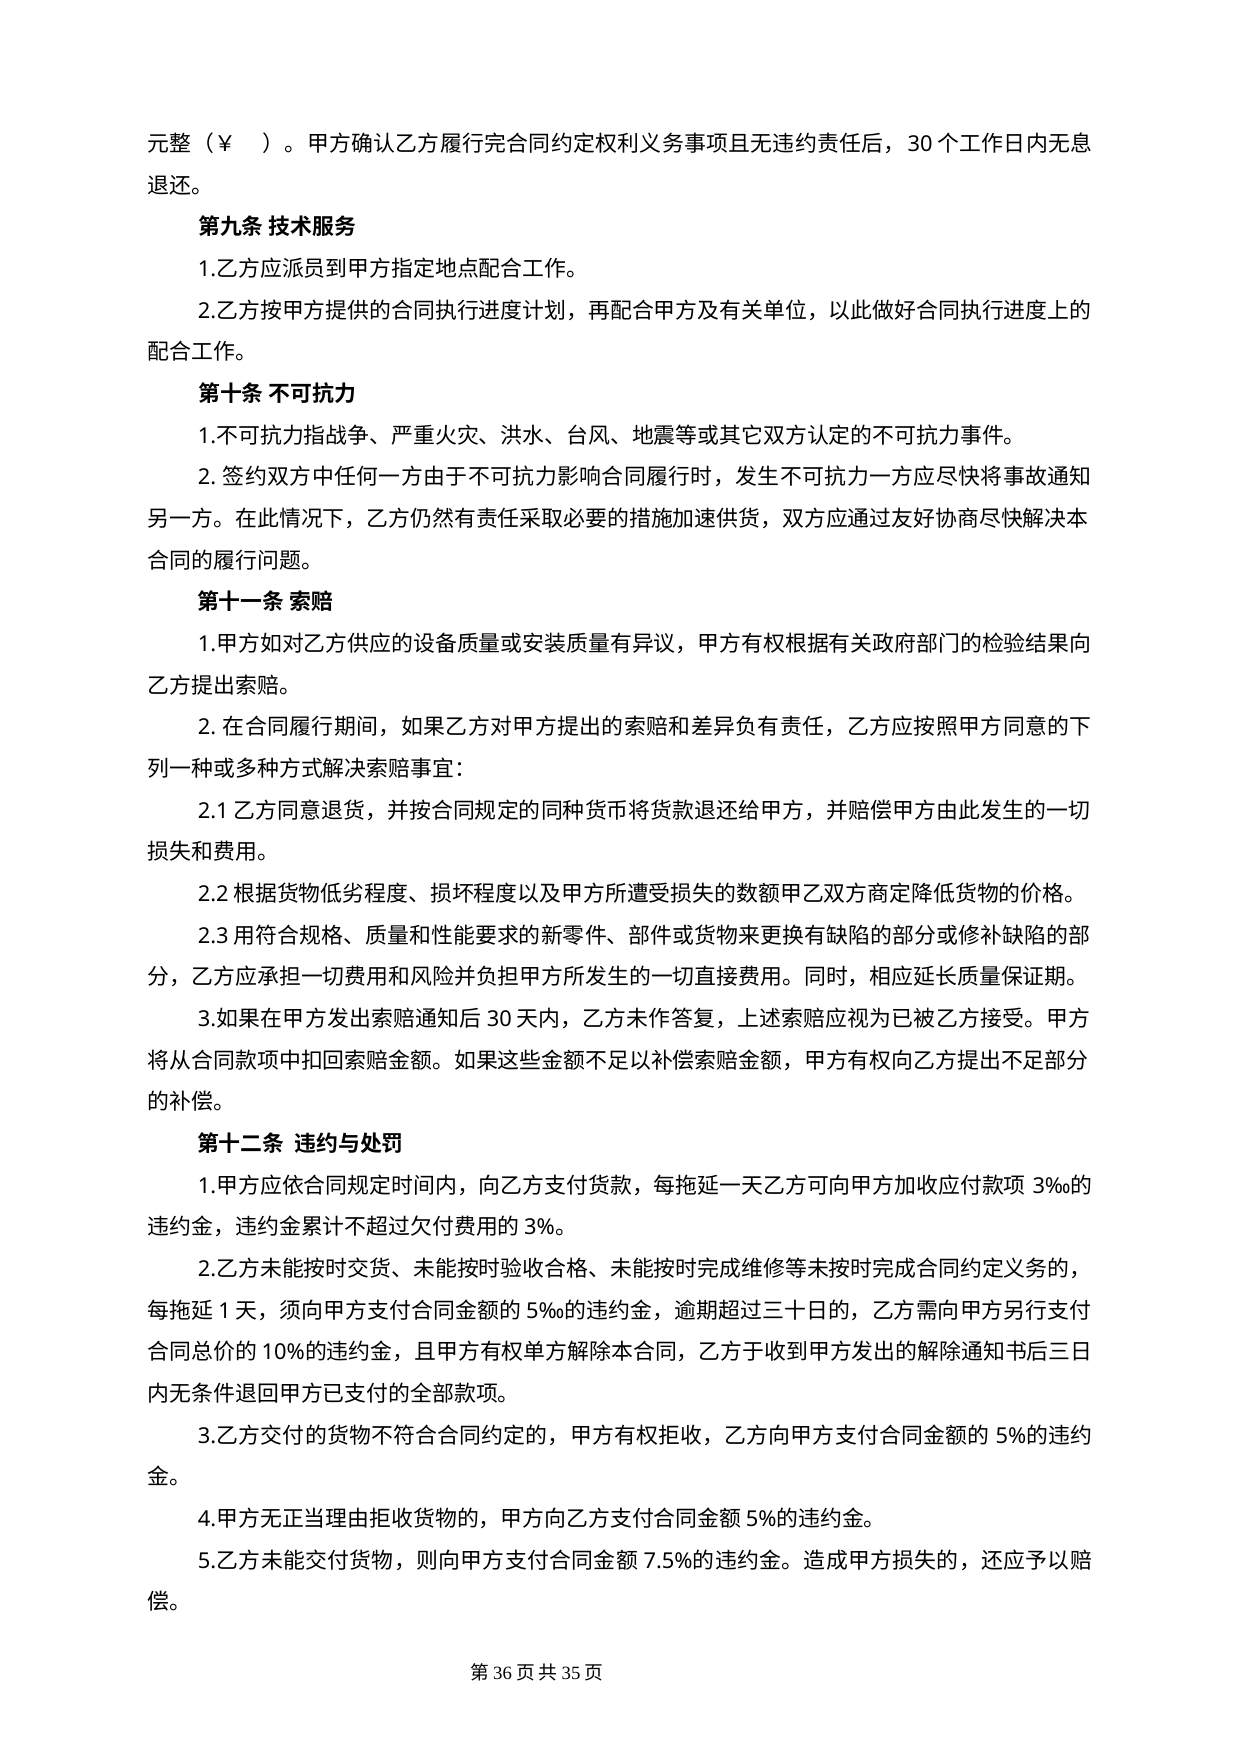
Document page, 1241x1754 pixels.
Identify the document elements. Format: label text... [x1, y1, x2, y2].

text 第十条 不可抗力 [148, 368, 1092, 410]
text 1.甲方应依合同规定时间内，向乙方支付货款，每拖延一天乙方可向甲方加收应付款项3‰的违约金，违约金累计不超过欠付费用的3%。 [148, 1160, 1092, 1243]
text 1.不可抗力指战争、严重火灾、洪水、台风、地震等或其它双方认定的不可抗力事件。 [148, 410, 1092, 451]
text 4.甲方无正当理由拒收货物的，甲方向乙方支付合同金额5%的违约金。 [148, 1493, 1092, 1535]
text 2. 在合同履行期间，如果乙方对甲方提出的索赔和差异负有责任，乙方应按照甲方同意的下列一种或多种方式解决索赔事宜： [148, 701, 1092, 785]
text 2.3用符合规格、质量和性能要求的新零件、部件或货物来更换有缺陷的部分或修补缺陷的部分，乙方应承担一切费用和风险并负担甲方所发生的一切直接费用。同时，相应延长质量保证期。 [148, 910, 1092, 993]
text 2.乙方未能按时交货、未能按时验收合格、未能按时完成维修等未按时完成合同约定义务的，每拖延1天，须向甲方支付合同金额的5‰的违约金，逾期超过三十日的，乙方需向甲方另行支付合同总价的10%的违约金，且甲方有权单方解除本合同，乙方于收到甲方发出的解除通知书后三日内无条件退回甲方已支付的全部款项。 [148, 1243, 1092, 1410]
text 第十一条 索赔 [148, 576, 1092, 618]
text 1.乙方应派员到甲方指定地点配合工作。 [148, 243, 1092, 285]
text 3.乙方交付的货物不符合合同约定的，甲方有权拒收，乙方向甲方支付合同金额的5%的违约金。 [148, 1410, 1092, 1493]
text 3.如果在甲方发出索赔通知后30天内，乙方未作答复，上述索赔应视为已被乙方接受。甲方将从合同款项中扣回索赔金额。如果这些金额不足以补偿索赔金额，甲方有权向乙方提出不足部分的补偿。 [148, 993, 1092, 1118]
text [148, 118, 1092, 201]
text 2. 签约双方中任何一方由于不可抗力影响合同履行时，发生不可抗力一方应尽快将事故通知另一方。在此情况下，乙方仍然有责任采取必要的措施加速供货，双方应通过友好协商尽快解决本合同的履行问题。 [148, 451, 1092, 576]
text 5.乙方未能交付货物，则向甲方支付合同金额7.5%的违约金。造成甲方损失的，还应予以赔偿。 [148, 1535, 1092, 1618]
text 第十二条 违约与处罚 [148, 1118, 1092, 1160]
text 2.2根据货物低劣程度、损坏程度以及甲方所遭受损失的数额甲乙双方商定降低货物的价格。 [148, 868, 1092, 910]
text 2.乙方按甲方提供的合同执行进度计划，再配合甲方及有关单位，以此做好合同执行进度上的配合工作。 [148, 285, 1092, 368]
text 2.1乙方同意退货，并按合同规定的同种货币将货款退还给甲方，并赔偿甲方由此发生的一切损失和费用。 [148, 785, 1092, 868]
text 1.甲方如对乙方供应的设备质量或安装质量有异议，甲方有权根据有关政府部门的检验结果向乙方提出索赔。 [148, 618, 1092, 701]
text 第九条 技术服务 [148, 201, 1092, 243]
